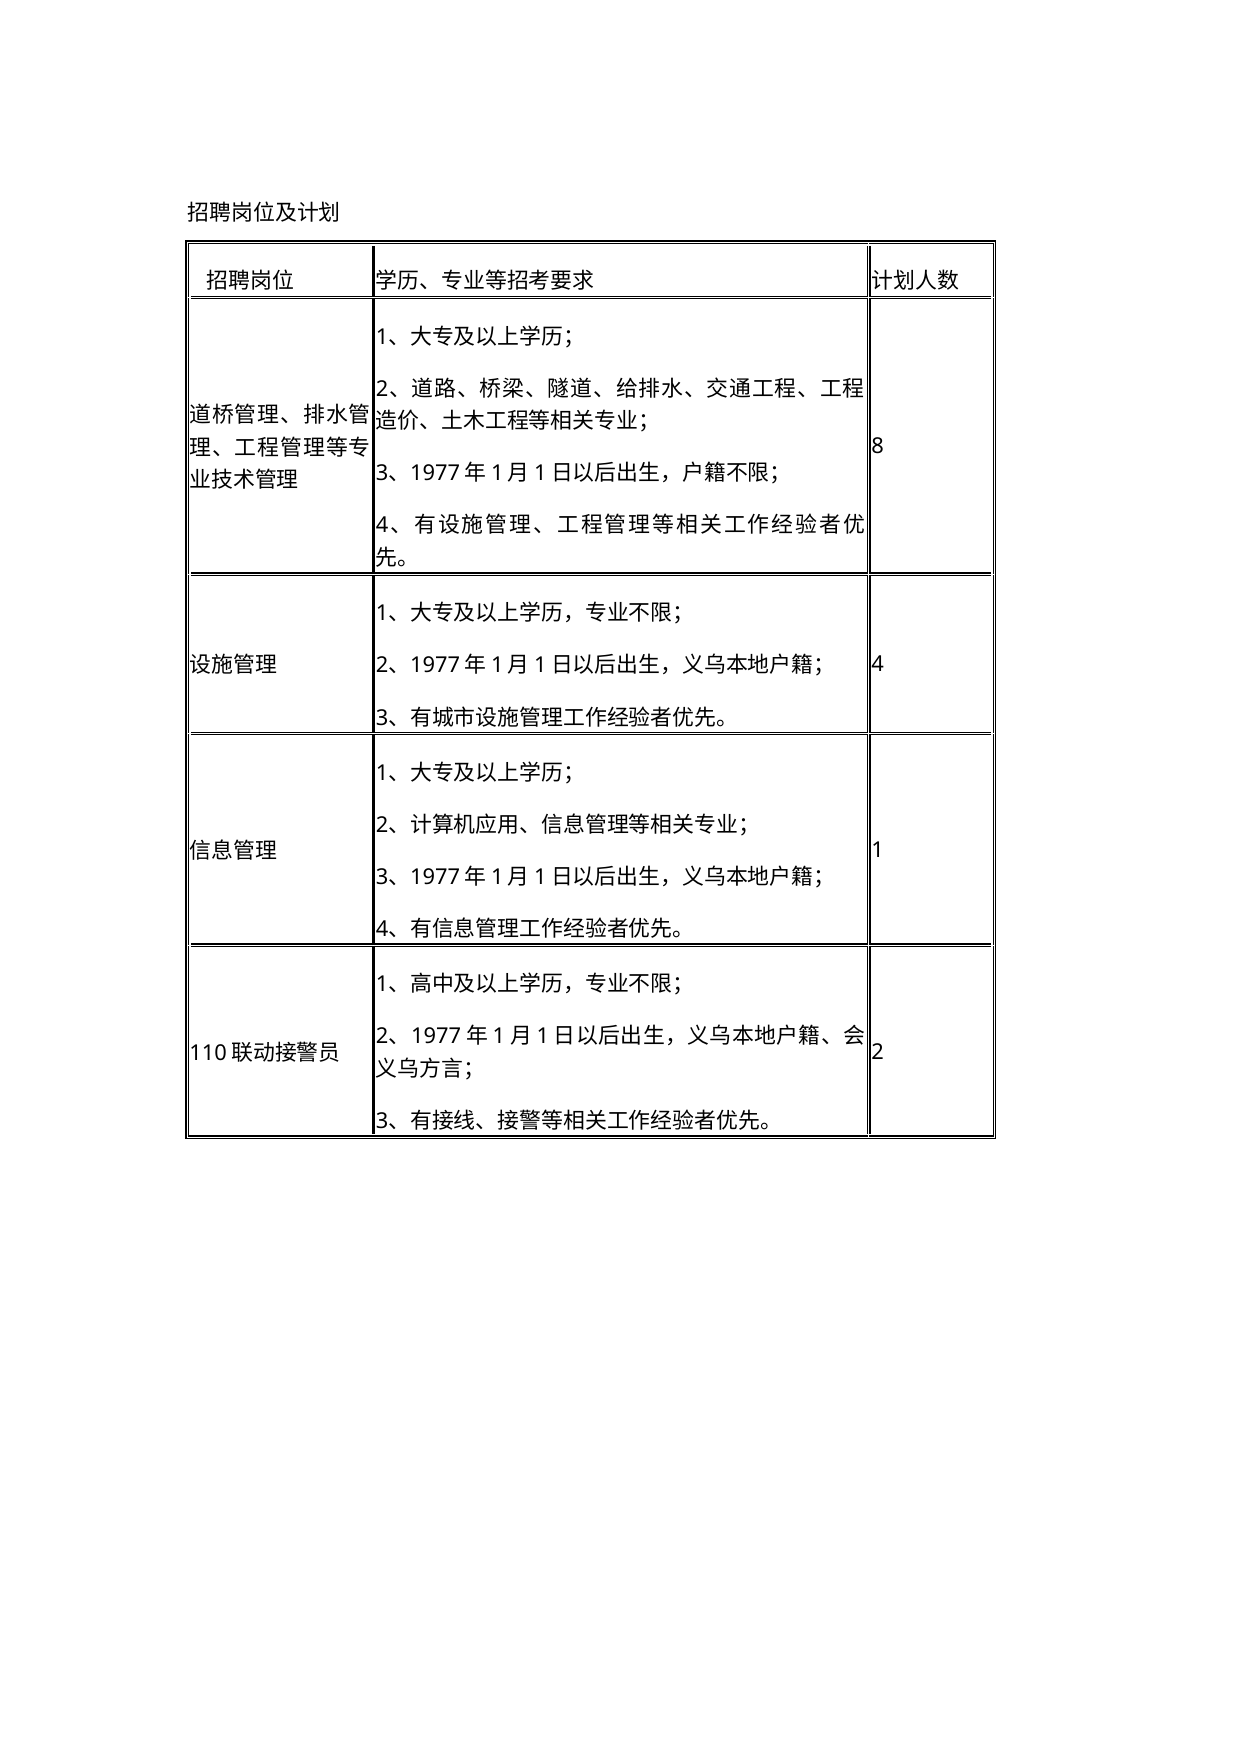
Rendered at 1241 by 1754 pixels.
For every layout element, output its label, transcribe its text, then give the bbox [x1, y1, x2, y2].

table_cell 8 [869, 296, 994, 572]
table_cell 1、高中及以上学历，专业不限； 2、1977年1月1日以后出生，义乌本地户籍、会义乌方言； 3、有接线、接警等相关工作经验者优先。 [373, 943, 869, 1135]
table_cell 4 [871, 572, 993, 732]
table_cell 信息管理 [187, 732, 373, 943]
table_cell 2 [869, 943, 993, 1135]
table_header 学历、专业等招考要求 [373, 242, 869, 296]
text 招聘岗位及计划 [187, 195, 1053, 227]
table_cell 设施管理 [189, 572, 372, 732]
table_header 计划人数 [869, 244, 993, 296]
table_cell 1 [869, 732, 994, 943]
table_cell 1、大专及以上学历； 2、计算机应用、信息管理等相关专业； 3、1977年1月1日以后出生，义乌本地户籍； 4、有信息管理工作经验者优先。 [375, 735, 867, 943]
table_cell 1、大专及以上学历； 2、道路、桥梁、隧道、给排水、交通工程、工程造价、土木工程等相关专业； 3、1977年1月1日以后出生，户籍不限； 4、有设施管理、工程管理等相关工作经验者优先。 [375, 299, 867, 572]
table_cell 道桥管理、排水管理、工程管理等专业技术管理 [187, 296, 373, 572]
table_cell 110联动接警员 [189, 943, 373, 1135]
table_cell 1、大专及以上学历，专业不限； 2、1977年1月1日以后出生，义乌本地户籍； 3、有城市设施管理工作经验者优先。 [375, 576, 867, 732]
table_header 招聘岗位 [189, 244, 373, 296]
